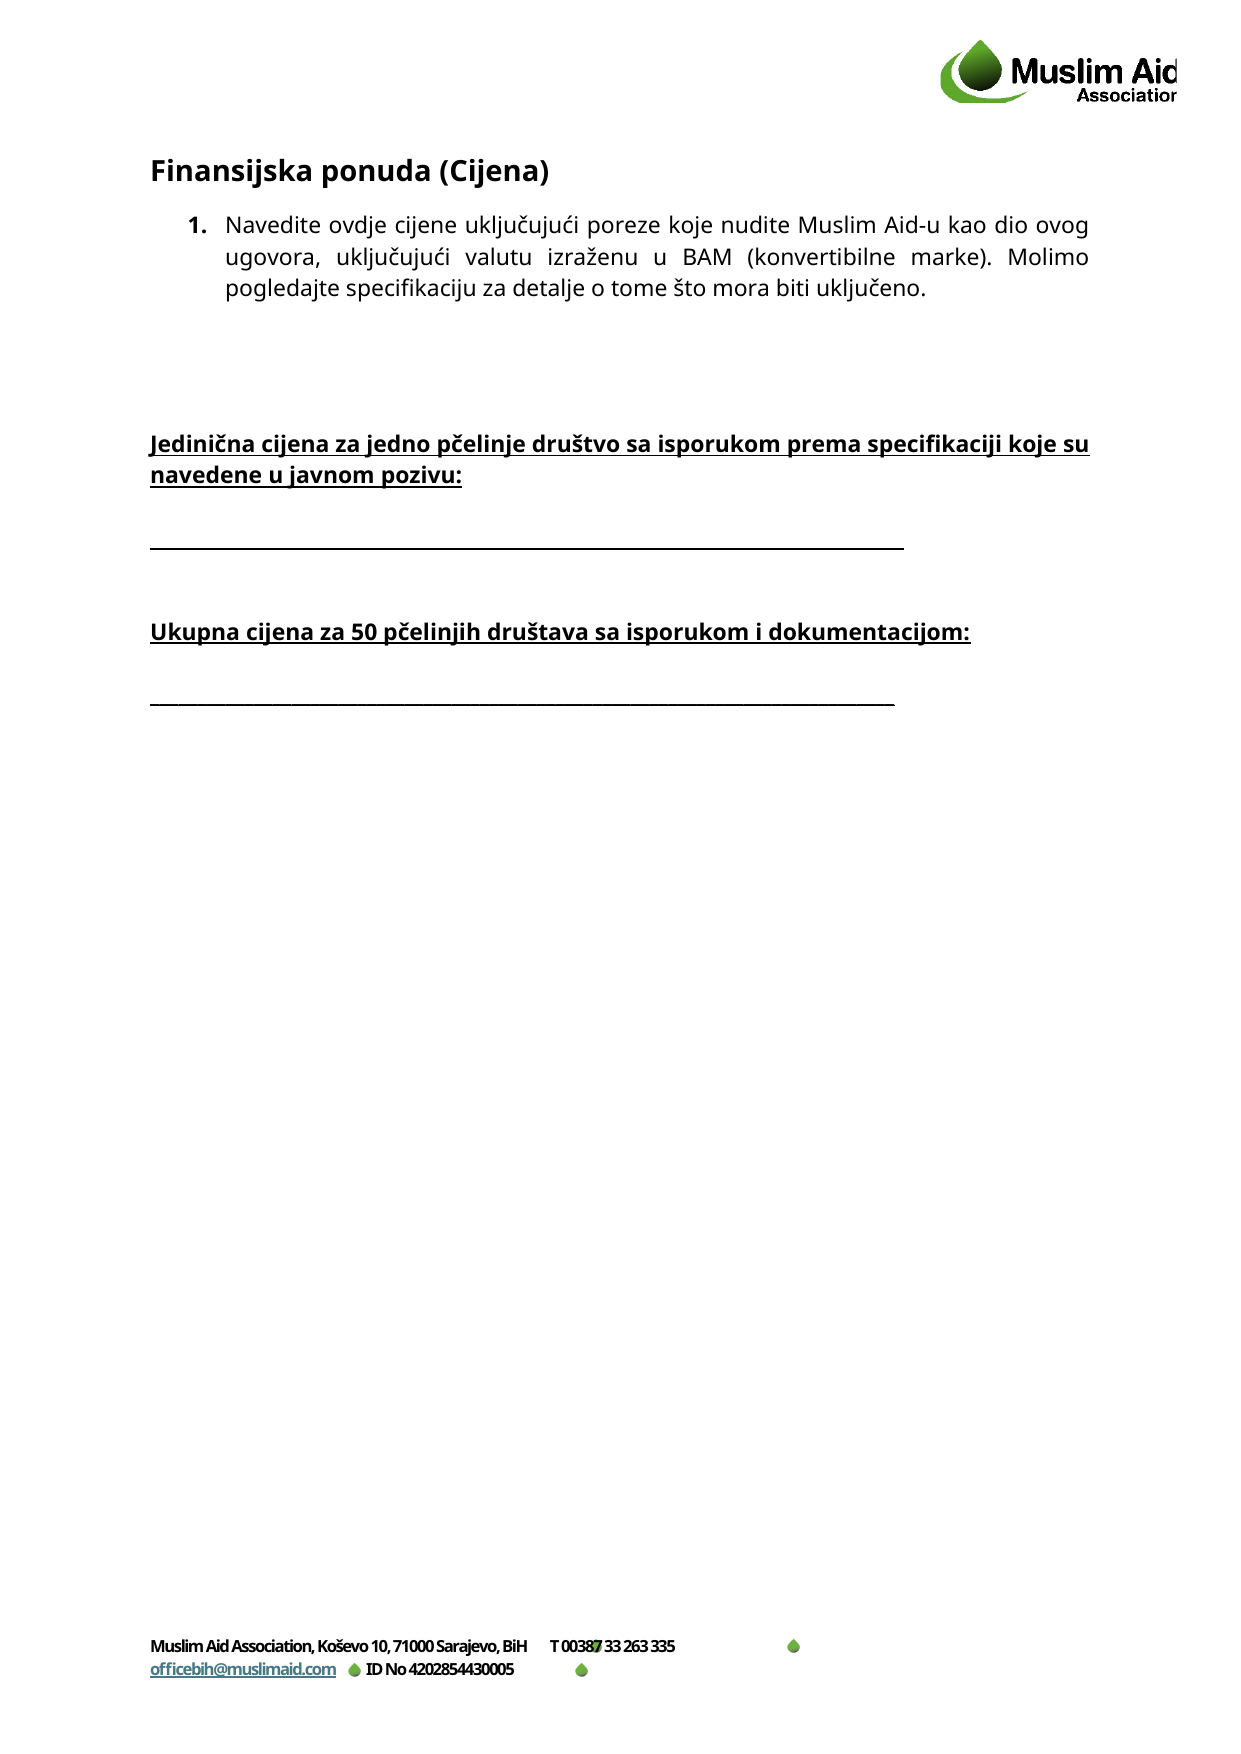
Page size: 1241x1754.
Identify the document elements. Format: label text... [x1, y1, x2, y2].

text Finansijska ponuda (Cijena) [150, 150, 1090, 190]
text Jedinična cijena za jedno pčelinje društvo sa isporukom prema specifikaciji koje su navedene u javnom pozivu: [150, 456, 1090, 491]
picture [588, 1638, 604, 1654]
text ________________________________________________________________________________ [150, 522, 1090, 553]
picture [786, 1638, 802, 1654]
text Ukupna cijena za 50 pčelinjih društava sa isporukom i dokumentacijom: [150, 616, 1090, 647]
text _______________________________________________________________________________ [150, 678, 1090, 709]
picture [939, 39, 1177, 102]
picture [573, 1662, 589, 1678]
picture [347, 1662, 363, 1678]
list Navedite ovdje cijene uključujući poreze koje nudite Muslim Aid-u kao dio ovog ugovora, uključujući valutu izraženu u BAM (konvertibilne marke). Molimo pogledajte specifikaciju za detalje o tome što mora biti uključeno. [187, 209, 1090, 303]
text Jedinična cijena za jedno pčelinje društvo sa isporukom prema specifikaciji koje su navedene u javnom pozivu: [150, 428, 1090, 455]
